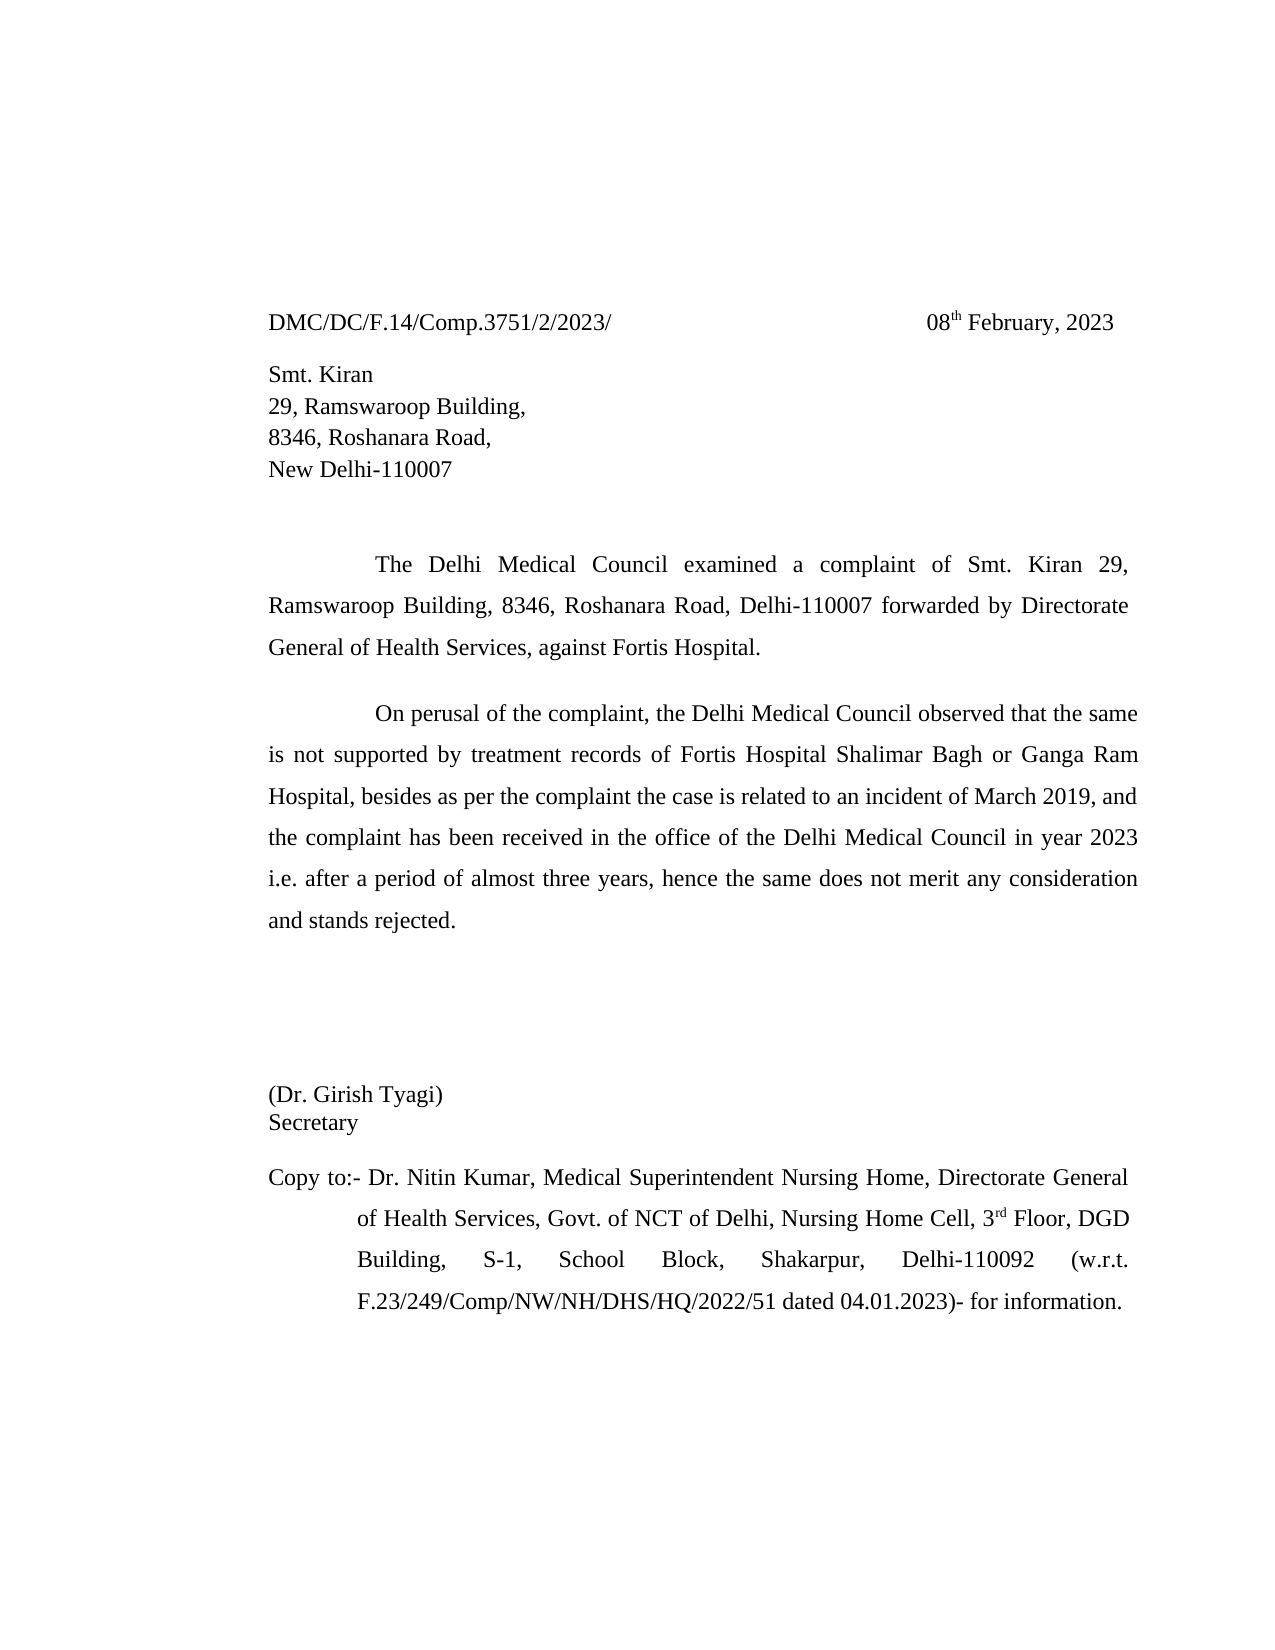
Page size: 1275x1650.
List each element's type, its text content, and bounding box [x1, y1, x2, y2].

text 29, Ramswaroop Building, [268, 392, 1125, 419]
text New Delhi-110007 [268, 455, 1125, 483]
list On perusal of the complaint, the Delhi Medical Council observed that the same is not supported by treatment records of Fortis Hospital Shalimar Bagh or Ganga Ram Hospital, besides as per the complaint the case is related to an incident of March 2019, and the complaint has been received in the office of the Delhi Medical Council in year 2023 i.e. after a period of almost three years, hence the same does not merit any consideration and stands rejected. [268, 699, 1140, 933]
text Smt. Kiran [268, 360, 1125, 388]
text (Dr. Girish Tyagi) [268, 1080, 1130, 1107]
text The Delhi Medical Council examined a complaint of Smt. Kiran 29, Ramswaroop Building, 8346, Roshanara Road, Delhi-110007 forwarded by Directorate General of Health Services, against Fortis Hospital. [268, 550, 1130, 660]
text Secretary [268, 1107, 1130, 1135]
text DMC/DC/F.14/Comp.3751/2/2023/ 08th February, 2023 [268, 307, 1125, 335]
text Copy to:- Dr. Nitin Kumar, Medical Superintendent Nursing Home, Directorate General of Health Services, Govt. of NCT of Delhi, Nursing Home Cell, 3rd Floor, DGD Building, S-1, School Block, Shakarpur, Delhi-110092 (w.r.t. F.23/249/Comp/NW/NH/DHS/HQ/2022/51 dated 04.01.2023)- for information. [268, 1163, 1130, 1314]
text 8346, Roshanara Road, [268, 423, 1125, 451]
